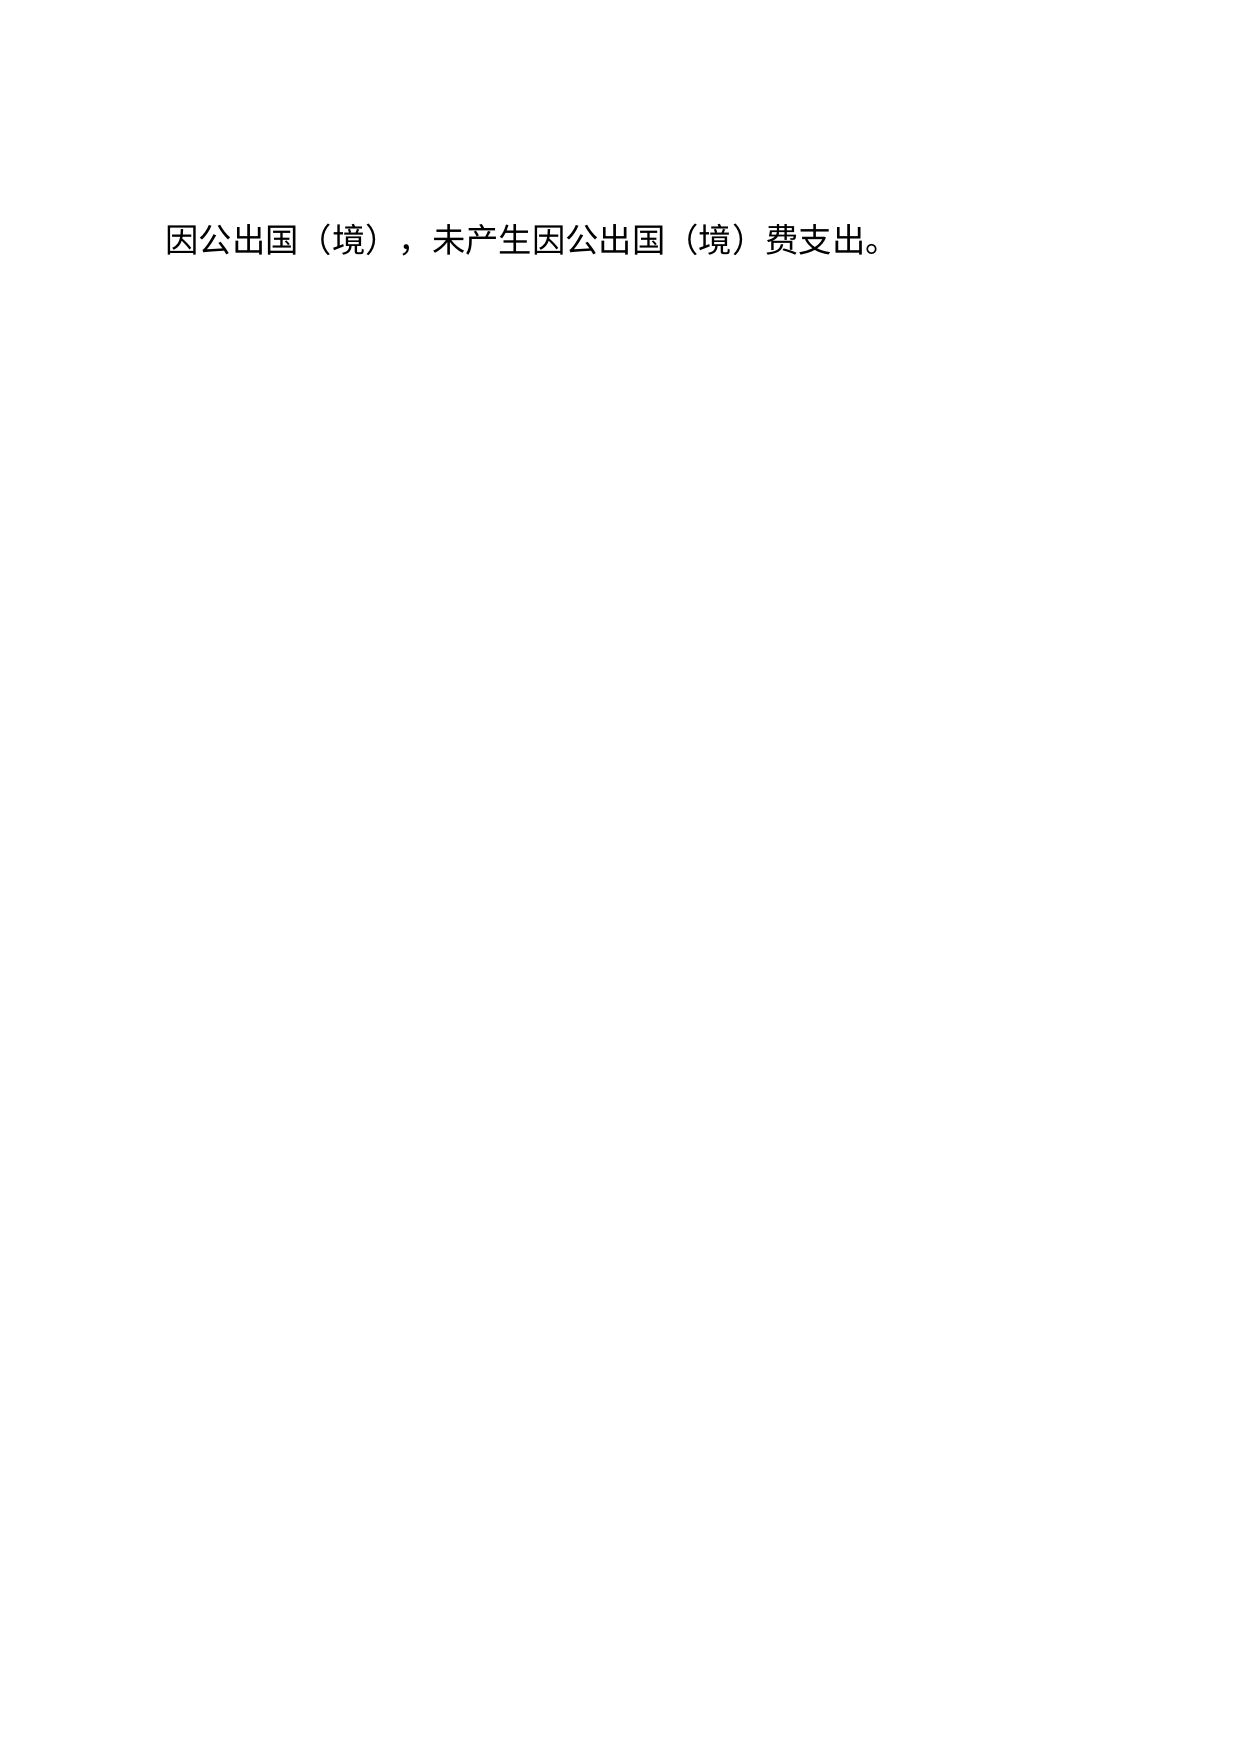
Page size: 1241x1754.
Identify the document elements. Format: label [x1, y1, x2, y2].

text [165, 208, 1087, 267]
